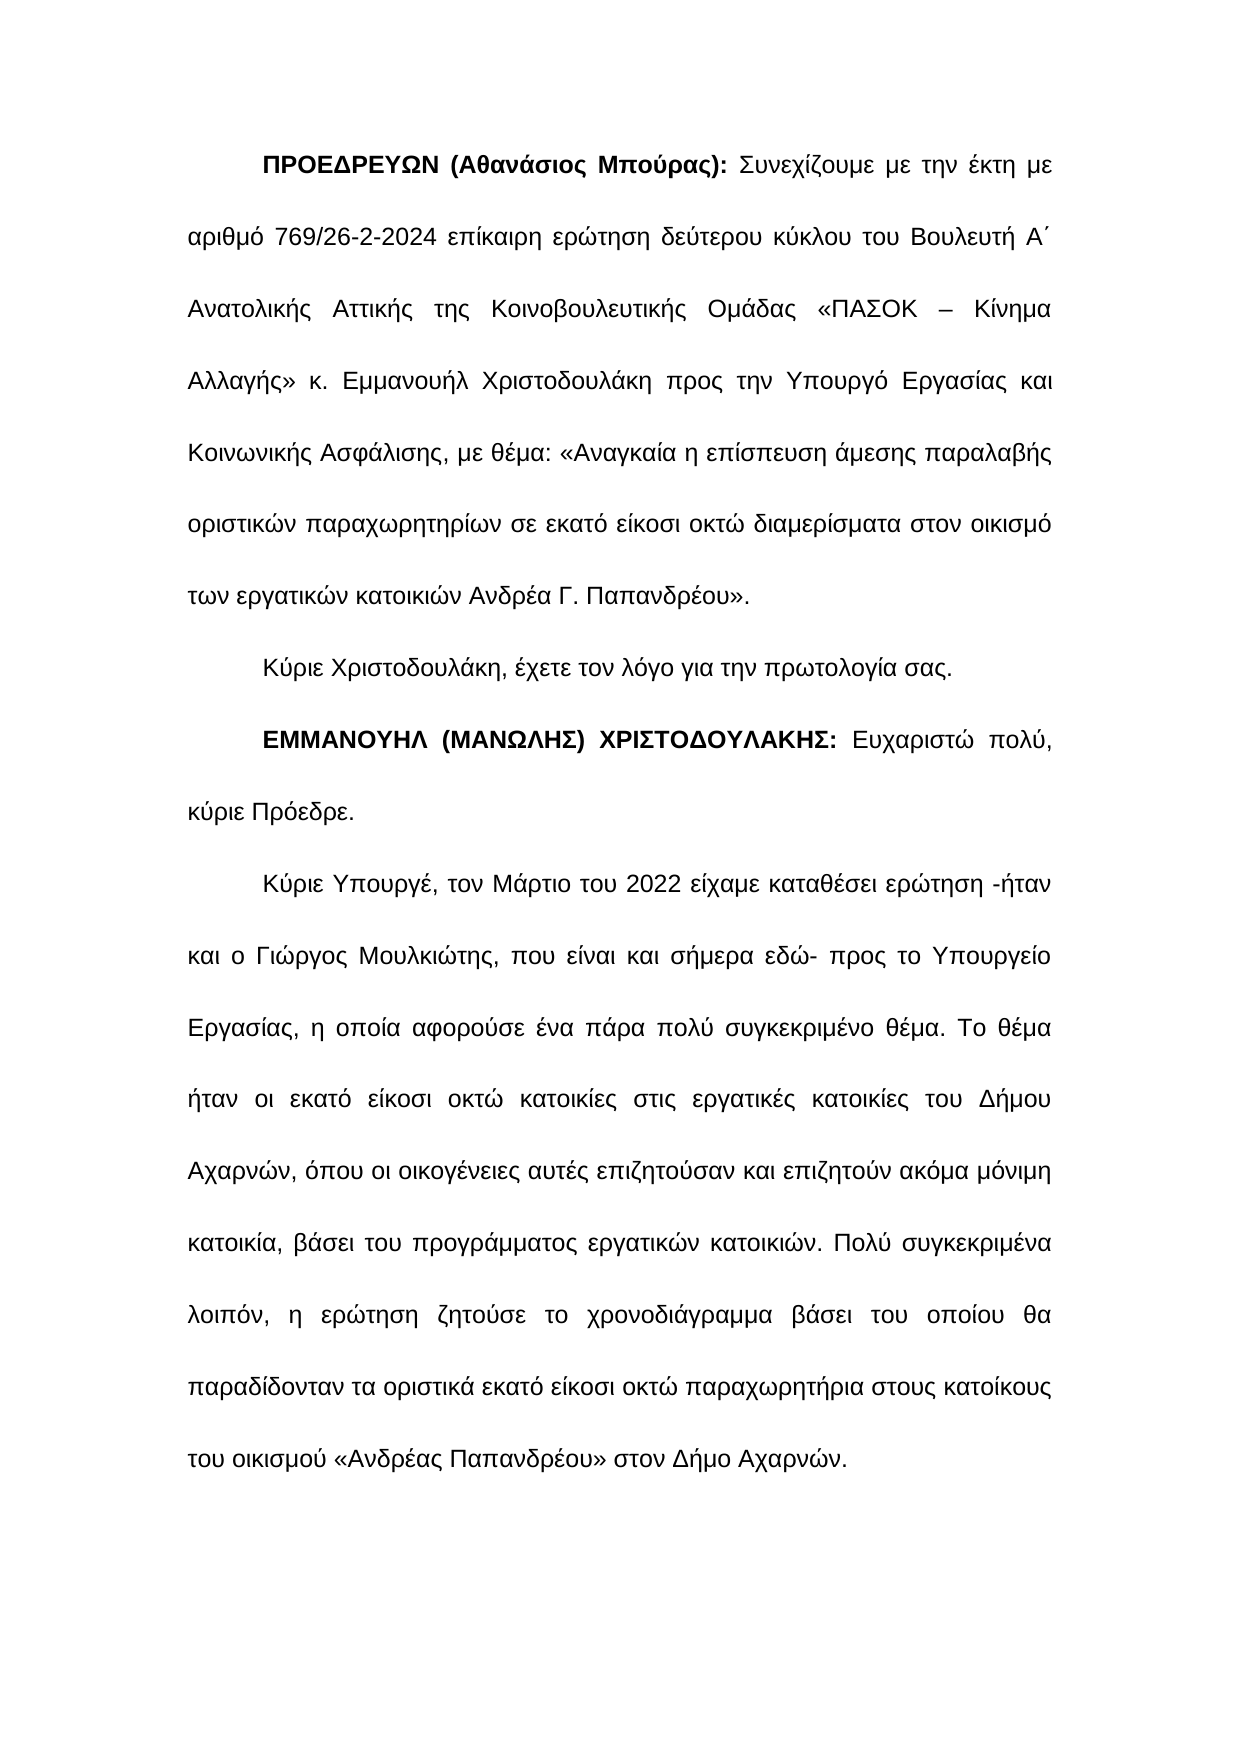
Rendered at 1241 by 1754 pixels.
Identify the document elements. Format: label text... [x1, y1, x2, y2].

text ΠΡΟΕΔΡΕΥΩΝ (Αθανάσιος Μπούρας): Συνεχίζουμε με την έκτη με αριθμό 769/26-2-2024 επίκαιρη ερώτηση δεύτερου κύκλου του Βουλευτή Α΄ Ανατολικής Αττικής της Κοινοβουλευτικής Ομάδας «ΠΑΣΟΚ – Κίνημα Αλλαγής» κ. Εμμανουήλ Χριστοδουλάκη προς την Υπουργό Εργασίας και Κοινωνικής Ασφάλισης, με θέμα: «Αναγκαία η επίσπευση άμεσης παραλαβής οριστικών παραχωρητηρίων σε εκατό είκοσι οκτώ διαμερίσματα στον οικισμό των εργατικών κατοικιών Ανδρέα Γ. Παπανδρέου». [187, 150, 1053, 610]
text ΕΜΜΑΝΟΥΗΛ (ΜΑΝΩΛΗΣ) ΧΡΙΣΤΟΔΟΥΛΑΚΗΣ: Ευχαριστώ πολύ, κύριε Πρόεδρε. [187, 725, 1053, 826]
text Κύριε Υπουργέ, τον Μάρτιο του 2022 είχαμε καταθέσει ερώτηση -ήταν και ο Γιώργος Μουλκιώτης, που είναι και σήμερα εδώ- προς το Υπουργείο Εργασίας, η οποία αφορούσε ένα πάρα πολύ συγκεκριμένο θέμα. Το θέμα ήταν οι εκατό είκοσι οκτώ κατοικίες στις εργατικές κατοικίες του Δήμου Αχαρνών, όπου οι οικογένειες αυτές επιζητούσαν και επιζητούν ακόμα μόνιμη κατοικία, βάσει του προγράμματος εργατικών κατοικιών. Πολύ συγκεκριμένα λοιπόν, η ερώτηση ζητούσε το χρονοδιάγραμμα βάσει του οποίου θα παραδίδονταν τα οριστικά εκατό είκοσι οκτώ παραχωρητήρια στους κατοίκους του οικισμού «Ανδρέας Παπανδρέου» στον Δήμο Αχαρνών. [187, 869, 1053, 1472]
text Κύριε Χριστοδουλάκη, έχετε τον λόγο για την πρωτολογία σας. [187, 653, 1053, 682]
